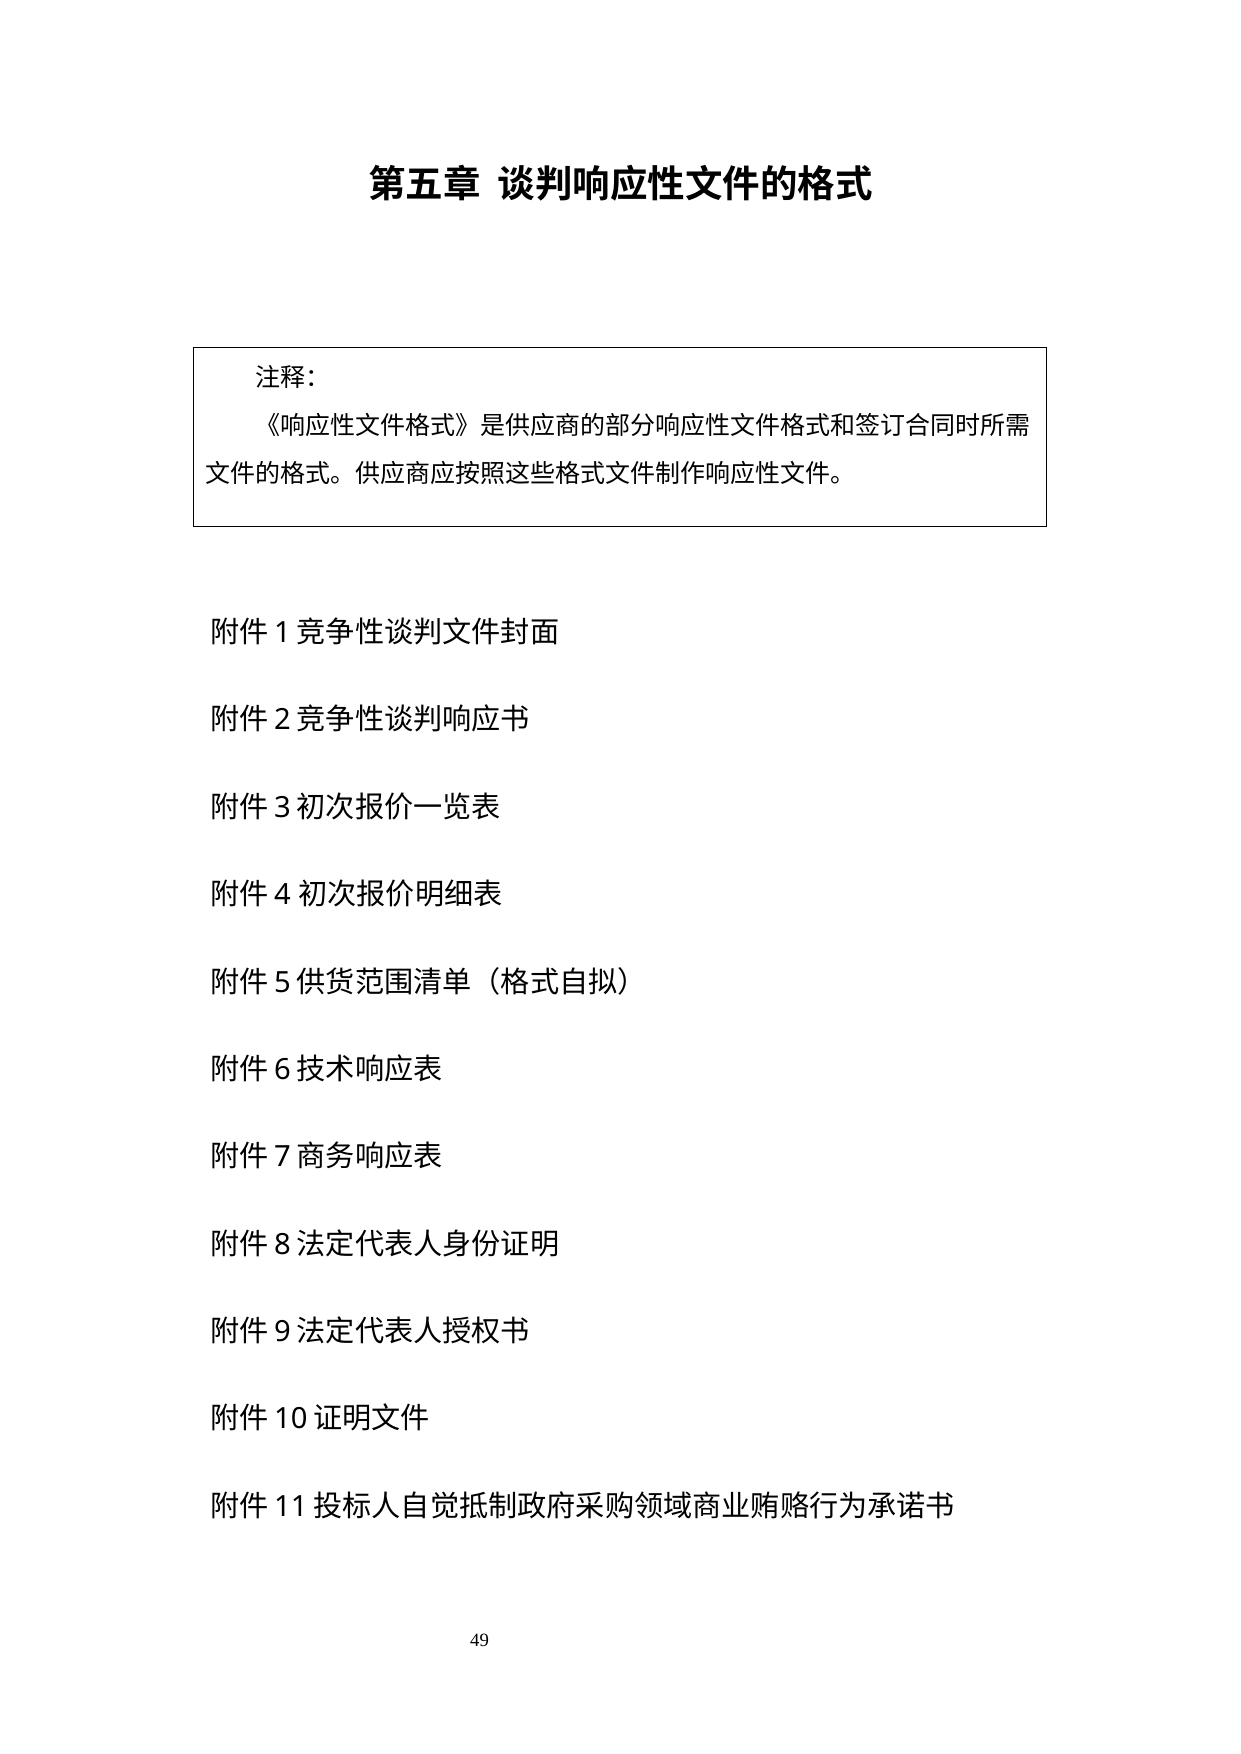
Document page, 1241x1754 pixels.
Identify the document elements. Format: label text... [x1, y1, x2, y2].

text 附件4 初次报价明细表 [159, 859, 1081, 925]
text 附件10证明文件 [159, 1383, 1081, 1449]
text 附件8法定代表人身份证明 [159, 1208, 1081, 1275]
table_header 注释： 《响应性文件格式》是供应商的部分响应性文件格式和签订合同时所需文件的格式。供应商应按照这些格式文件制作响应性文件。 [194, 348, 1046, 526]
text 附件1竞争性谈判文件封面 [159, 464, 1081, 663]
text 附件9法定代表人授权书 [159, 1296, 1081, 1362]
text 附件11投标人自觉抵制政府采购领域商业贿赂行为承诺书 [159, 1471, 1081, 1537]
text 附件3初次报价一览表 [159, 771, 1081, 838]
text 签订日期： 年 月 日第五章 谈判响应性文件的格式 [159, 148, 1081, 214]
text 附件6技术响应表 [159, 1034, 1081, 1100]
text 附件5供货范围清单（格式自拟） [159, 946, 1081, 1012]
text 附件7商务响应表 [159, 1121, 1081, 1187]
text 附件2竞争性谈判响应书 [159, 684, 1081, 750]
